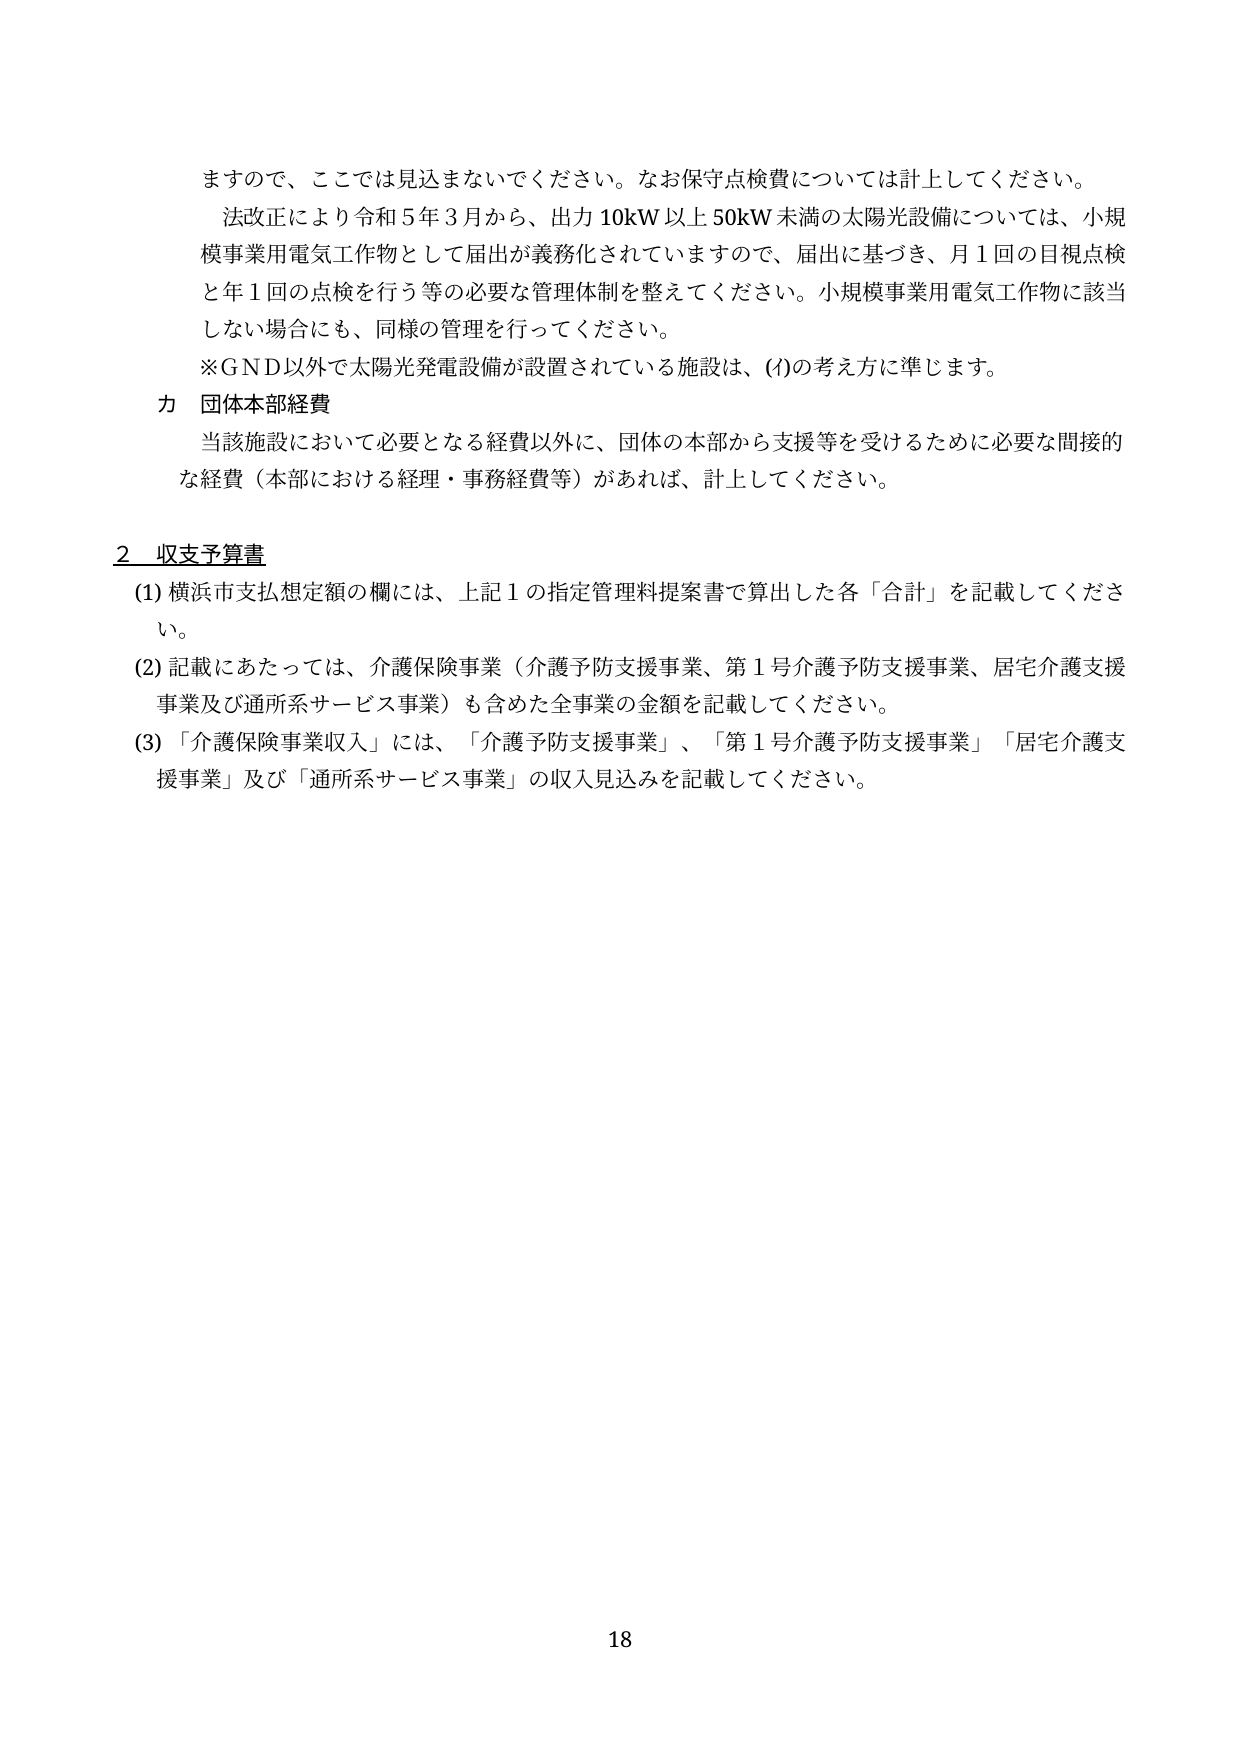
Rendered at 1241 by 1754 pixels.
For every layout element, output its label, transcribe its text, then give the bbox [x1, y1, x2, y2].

text ※ＧＮＤ以外で太陽光発電設備が設置されている施設は、(ｲ)の考え方に準じます。 [200, 347, 1128, 384]
text ますので、ここでは見込まないでください。なお保守点検費については計上してください。 [156, 159, 1128, 197]
text 当該施設において必要となる経費以外に、団体の本部から支援等を受けるために必要な間接的な経費（本部における経理・事務経費等）があれば、計上してください。 [112, 422, 1128, 497]
text ２ 収支予算書 [112, 534, 1128, 572]
text (2) 記載にあたっては、介護保険事業（介護予防支援事業、第１号介護予防支援事業、居宅介護支援事業及び通所系サービス事業）も含めた全事業の金額を記載してください。 [134, 647, 1128, 722]
text 法改正により令和５年３月から、出力10kW以上50kW未満の太陽光設備については、小規模事業用電気工作物として届出が義務化されていますので、届出に基づき、月１回の目視点検と年１回の点検を行う等の必要な管理体制を整えてください。小規模事業用電気工作物に該当しない場合にも、同様の管理を行ってください。 [200, 197, 1128, 347]
text カ 団体本部経費 [112, 384, 1128, 422]
text (1) 横浜市支払想定額の欄には、上記１の指定管理料提案書で算出した各「合計」を記載してください。 [134, 572, 1128, 647]
text (3) 「介護保険事業収入」には、「介護予防支援事業」、「第１号介護予防支援事業」「居宅介護支援事業」及び「通所系サービス事業」の収入見込みを記載してください。 [134, 722, 1128, 797]
